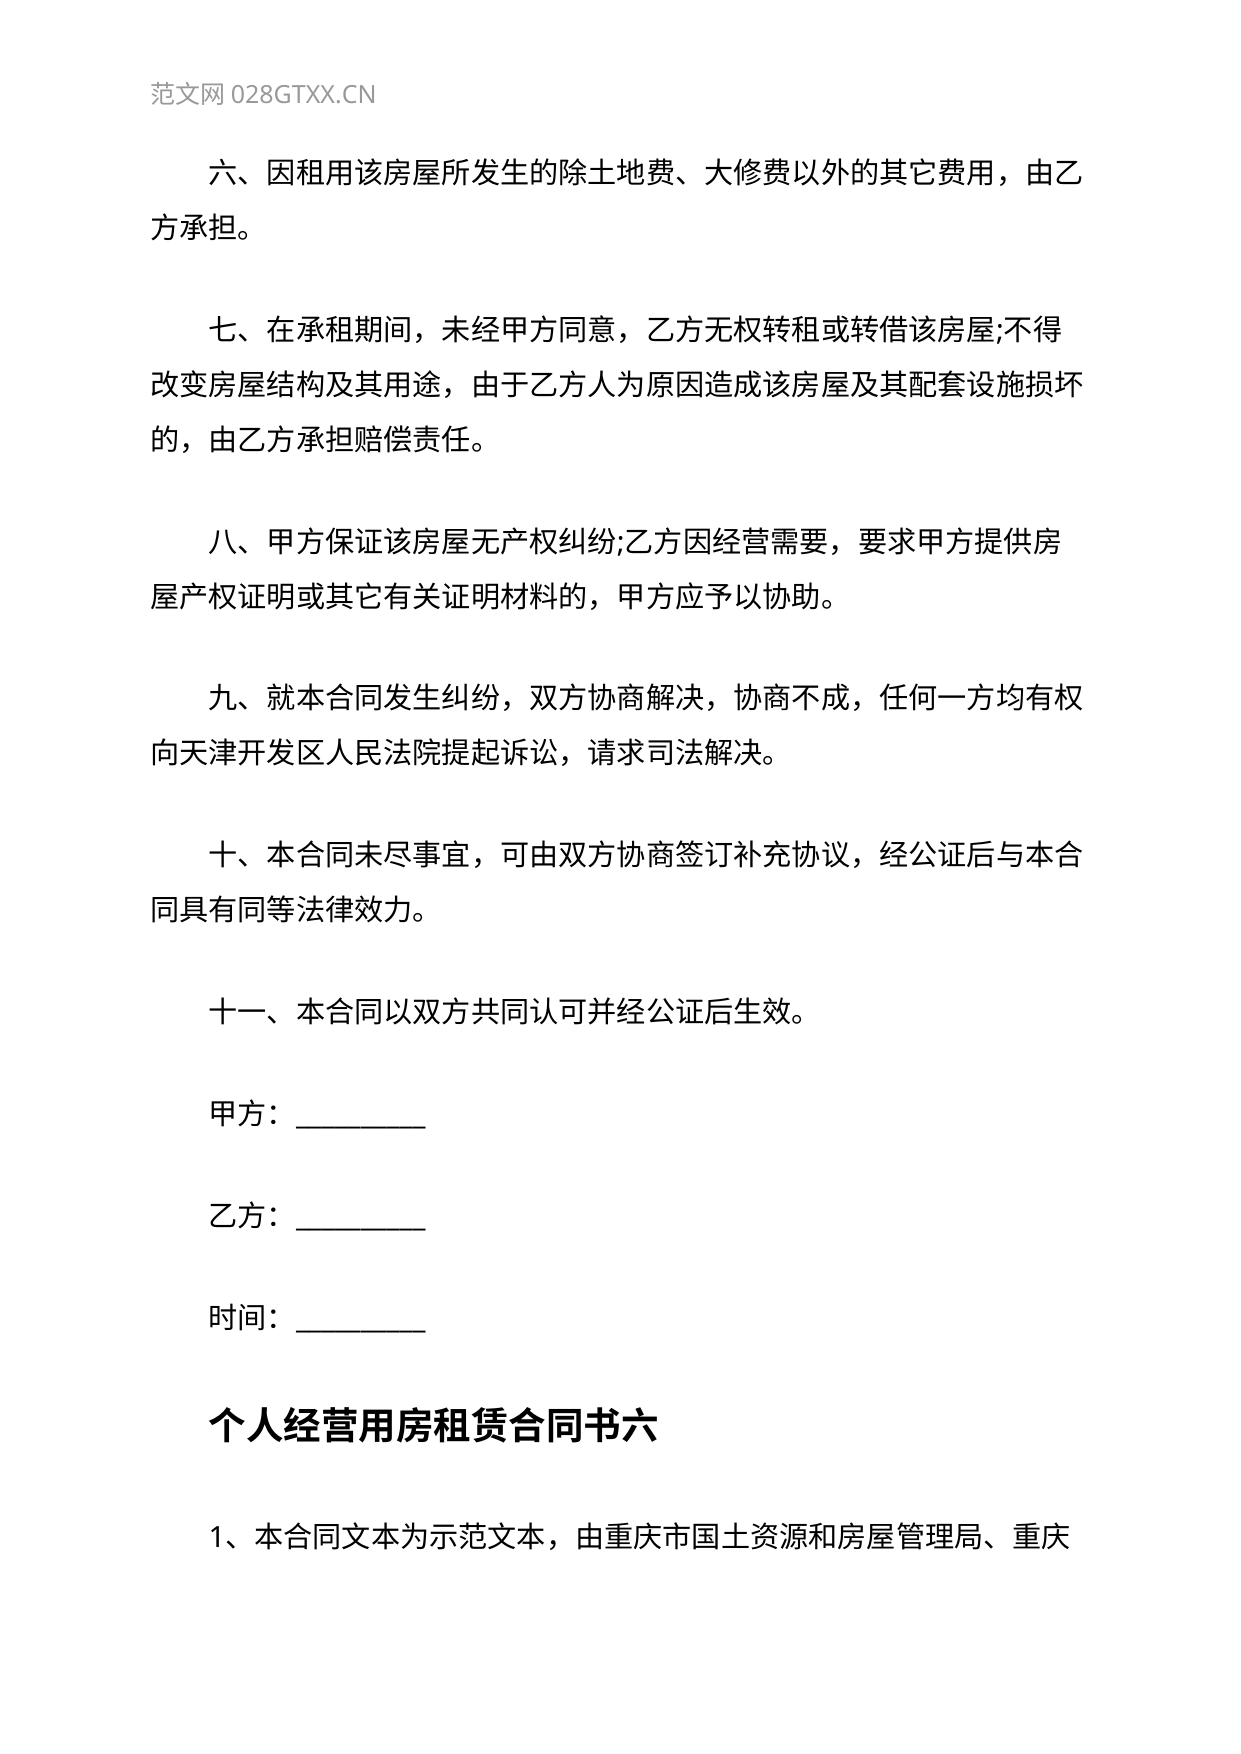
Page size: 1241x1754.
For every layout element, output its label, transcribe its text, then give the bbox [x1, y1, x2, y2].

text 个人经营用房租赁合同书六 [150, 1396, 1090, 1450]
text 甲方：__________ [150, 1090, 1090, 1133]
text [150, 1513, 1090, 1556]
text 乙方：__________ [150, 1192, 1090, 1234]
text 七、在承租期间，未经甲方同意，乙方无权转租或转借该房屋;不得改变房屋结构及其用途，由于乙方人为原因造成该房屋及其配套设施损坏的，由乙方承担赔偿责任。 [150, 307, 1090, 459]
text 六、因租用该房屋所发生的除土地费、大修费以外的其它费用，由乙方承担。 [150, 150, 1090, 247]
text 十一、本合同以双方共同认可并经公证后生效。 [150, 988, 1090, 1031]
text 九、就本合同发生纠纷，双方协商解决，协商不成，任何一方均有权向天津开发区人民法院提起诉讼，请求司法解决。 [150, 675, 1090, 772]
text 时间：__________ [150, 1294, 1090, 1337]
text 十、本合同未尽事宜，可由双方协商签订补充协议，经公证后与本合同具有同等法律效力。 [150, 832, 1090, 929]
text 八、甲方保证该房屋无产权纠纷;乙方因经营需要，要求甲方提供房屋产权证明或其它有关证明材料的，甲方应予以协助。 [150, 518, 1090, 616]
